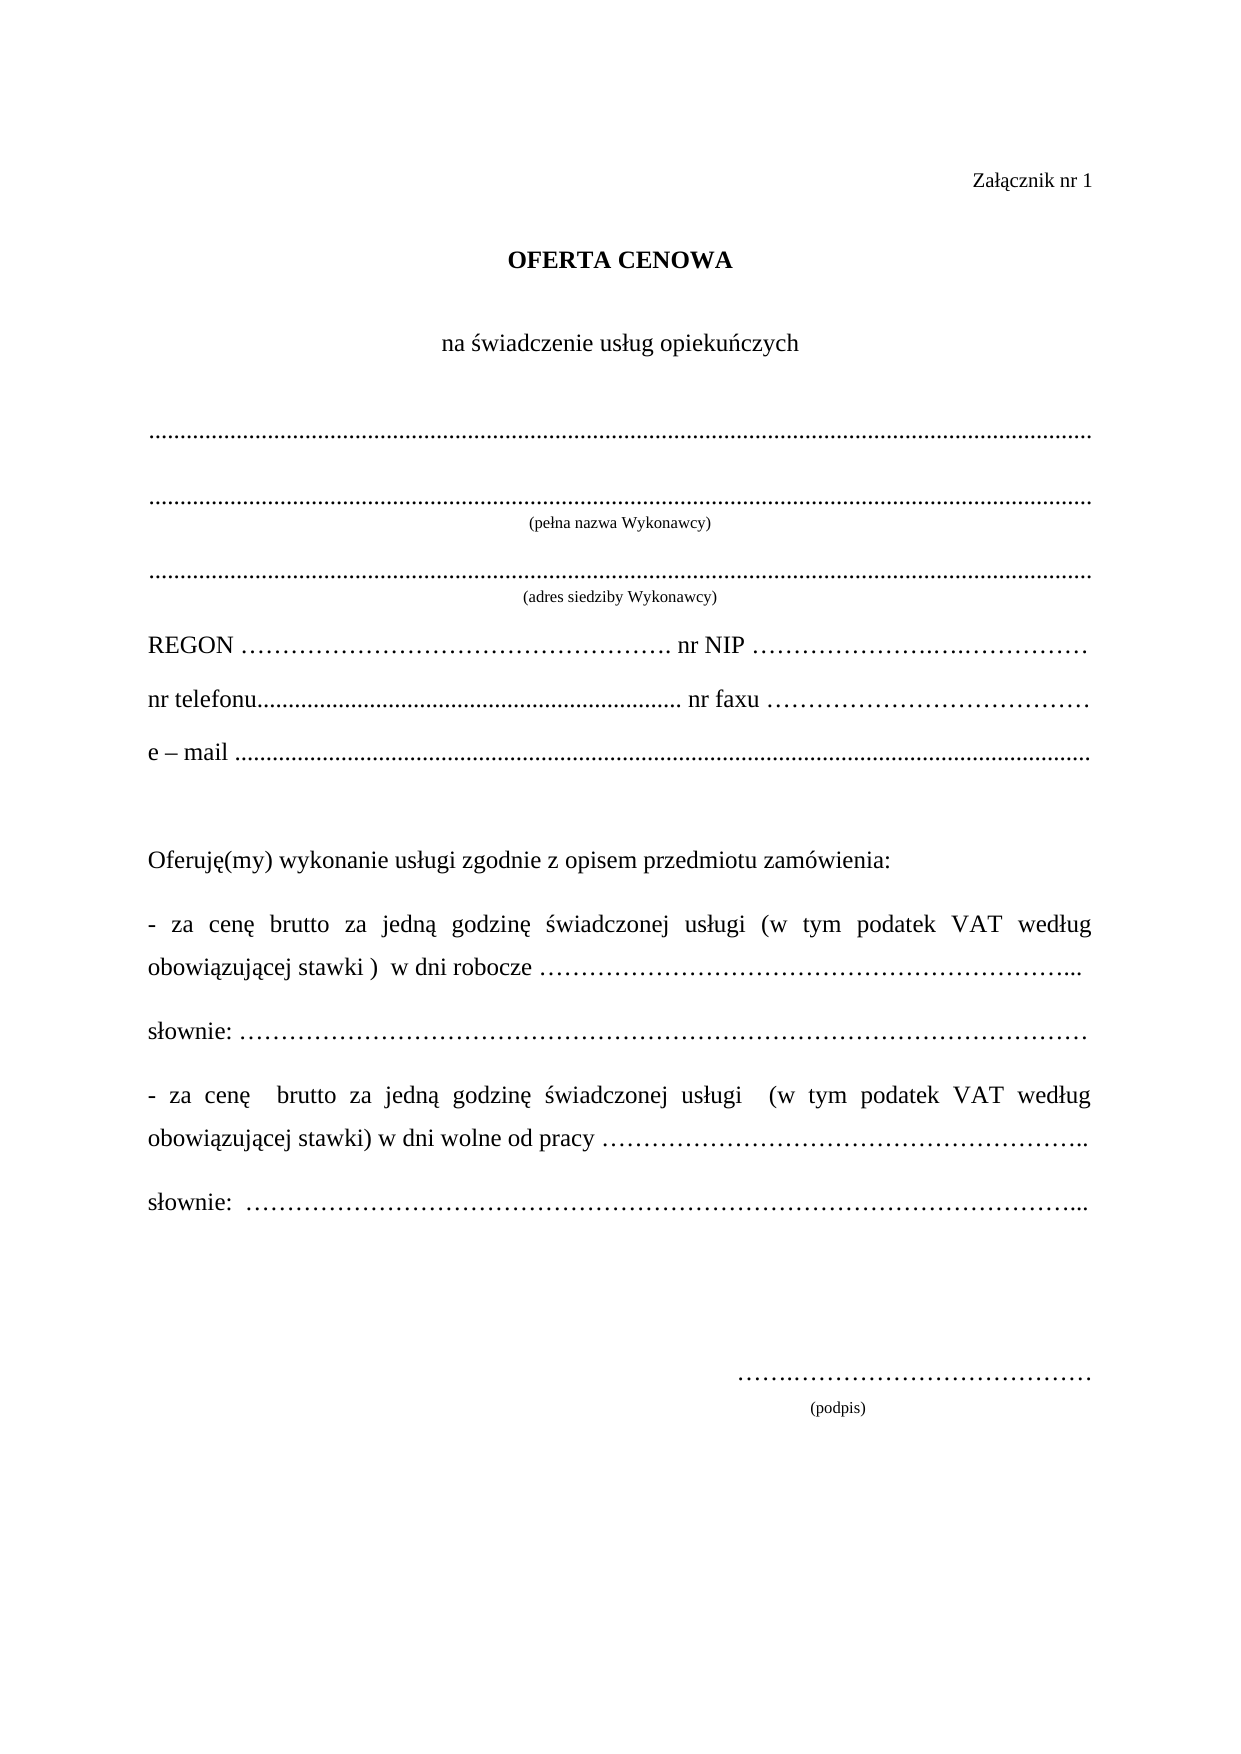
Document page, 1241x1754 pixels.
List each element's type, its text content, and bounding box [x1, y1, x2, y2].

text Oferuję(my) wykonanie usługi zgodnie z opisem przedmiotu zamówienia: [148, 845, 1093, 874]
text - za cenę brutto za jedną godzinę świadczonej usługi (w tym podatek VAT według obowiązującej stawki ) w dni robocze ………………………………………………………... [148, 909, 1093, 981]
text .......................................................................................................................................................(adres siedziby Wykonawcy) [148, 555, 1093, 606]
text - za cenę brutto za jedną godzinę świadczonej usługi (w tym podatek VAT według obowiązującej stawki) w dni wolne od pracy ………………………………………………….. [148, 1080, 1093, 1152]
subtitle Załącznik nr 1 [148, 168, 1093, 192]
text nr telefonu.................................................................... nr faxu ………………………………… [148, 684, 1093, 712]
text REGON ……………………………………………. nr NIP ………………….….…………… [148, 630, 1093, 658]
text słownie: ………………………………………………………………………………………... [148, 1187, 1093, 1216]
subtitle OFERTA CENOWA [148, 246, 1093, 274]
text słownie: ………………………………………………………………………………………… [148, 1016, 1093, 1045]
text na świadczenie usług opiekuńczych [148, 328, 1093, 357]
text …….……………………………… (podpis) [148, 1357, 1093, 1419]
text ....................................................................................................................................................... .......................................................................................................................................................(pełna nazwa Wykonawcy) [148, 382, 1093, 532]
text e – mail ......................................................................................................................................... [148, 737, 1093, 766]
